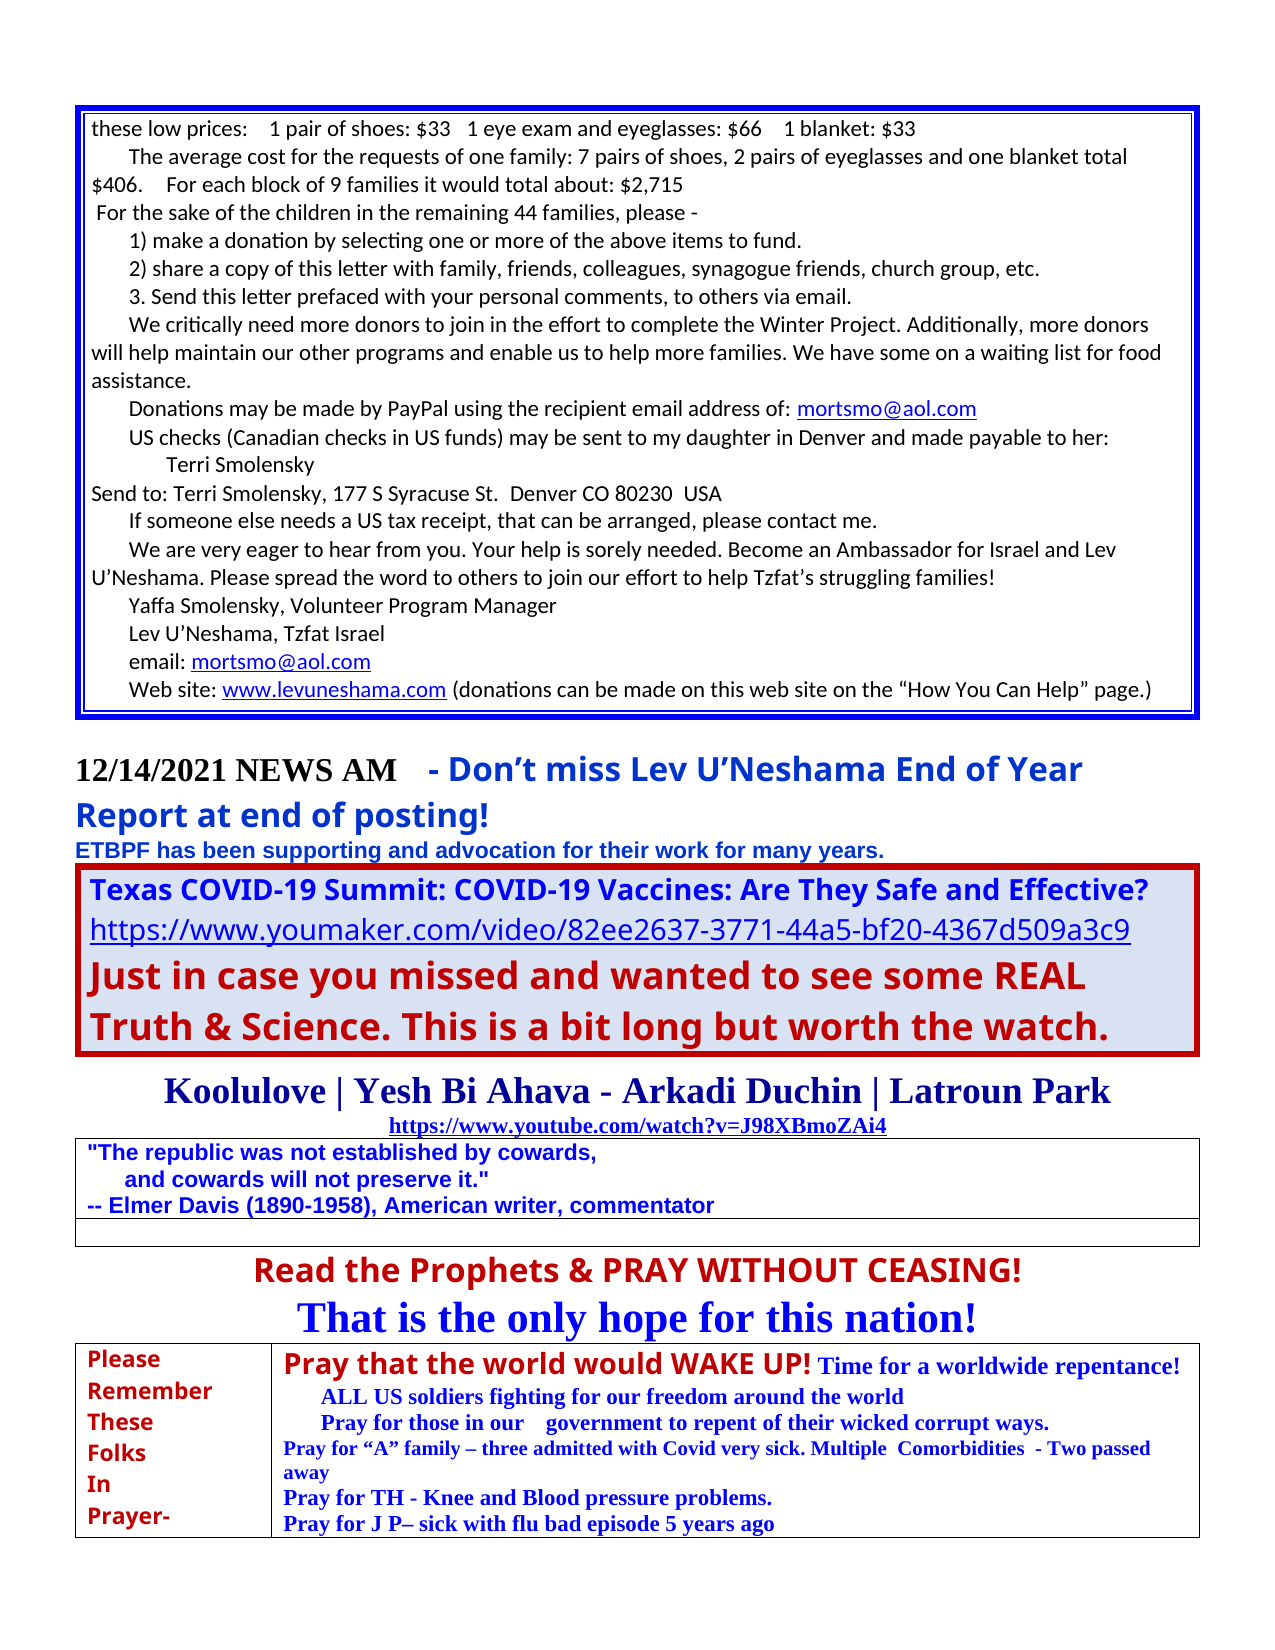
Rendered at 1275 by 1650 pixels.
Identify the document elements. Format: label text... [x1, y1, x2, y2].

text 12/14/2021 NEWS AM - Don’t miss Lev U’Neshama End of Year Report at end of posting! [75, 746, 1200, 837]
text Read the Prophets & PRAY WITHOUT CEASING! [75, 1247, 1200, 1292]
text https://www.youtube.com/watch?v=J98XBmoZAi4 [75, 1112, 1200, 1138]
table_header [85, 114, 1191, 710]
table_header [272, 1344, 1199, 1537]
table_header "The republic was not established by cowards, and cowards will not preserve it." -- Elmer Davis (1890-1958), American writer, commentator [76, 1139, 1199, 1218]
table_header Texas COVID-19 Summit: COVID-19 Vaccines: Are They Safe and Effective? https://www.youmaker.com/video/82ee2637-3771-44a5-bf20-4367d509a3c9 Just in case you missed and wanted to see some REAL Truth & Science. This is a bit long but worth the watch. [81, 870, 1194, 1051]
text ETBPF has been supporting and advocation for their work for many years. [75, 837, 1200, 863]
text Koolulove | Yesh Bi Ahava - Arkadi Duchin | Latroun Park [75, 1069, 1200, 1112]
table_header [76, 1344, 271, 1537]
table_cell [76, 1219, 1199, 1246]
text That is the only hope for this nation! [75, 1292, 1200, 1342]
